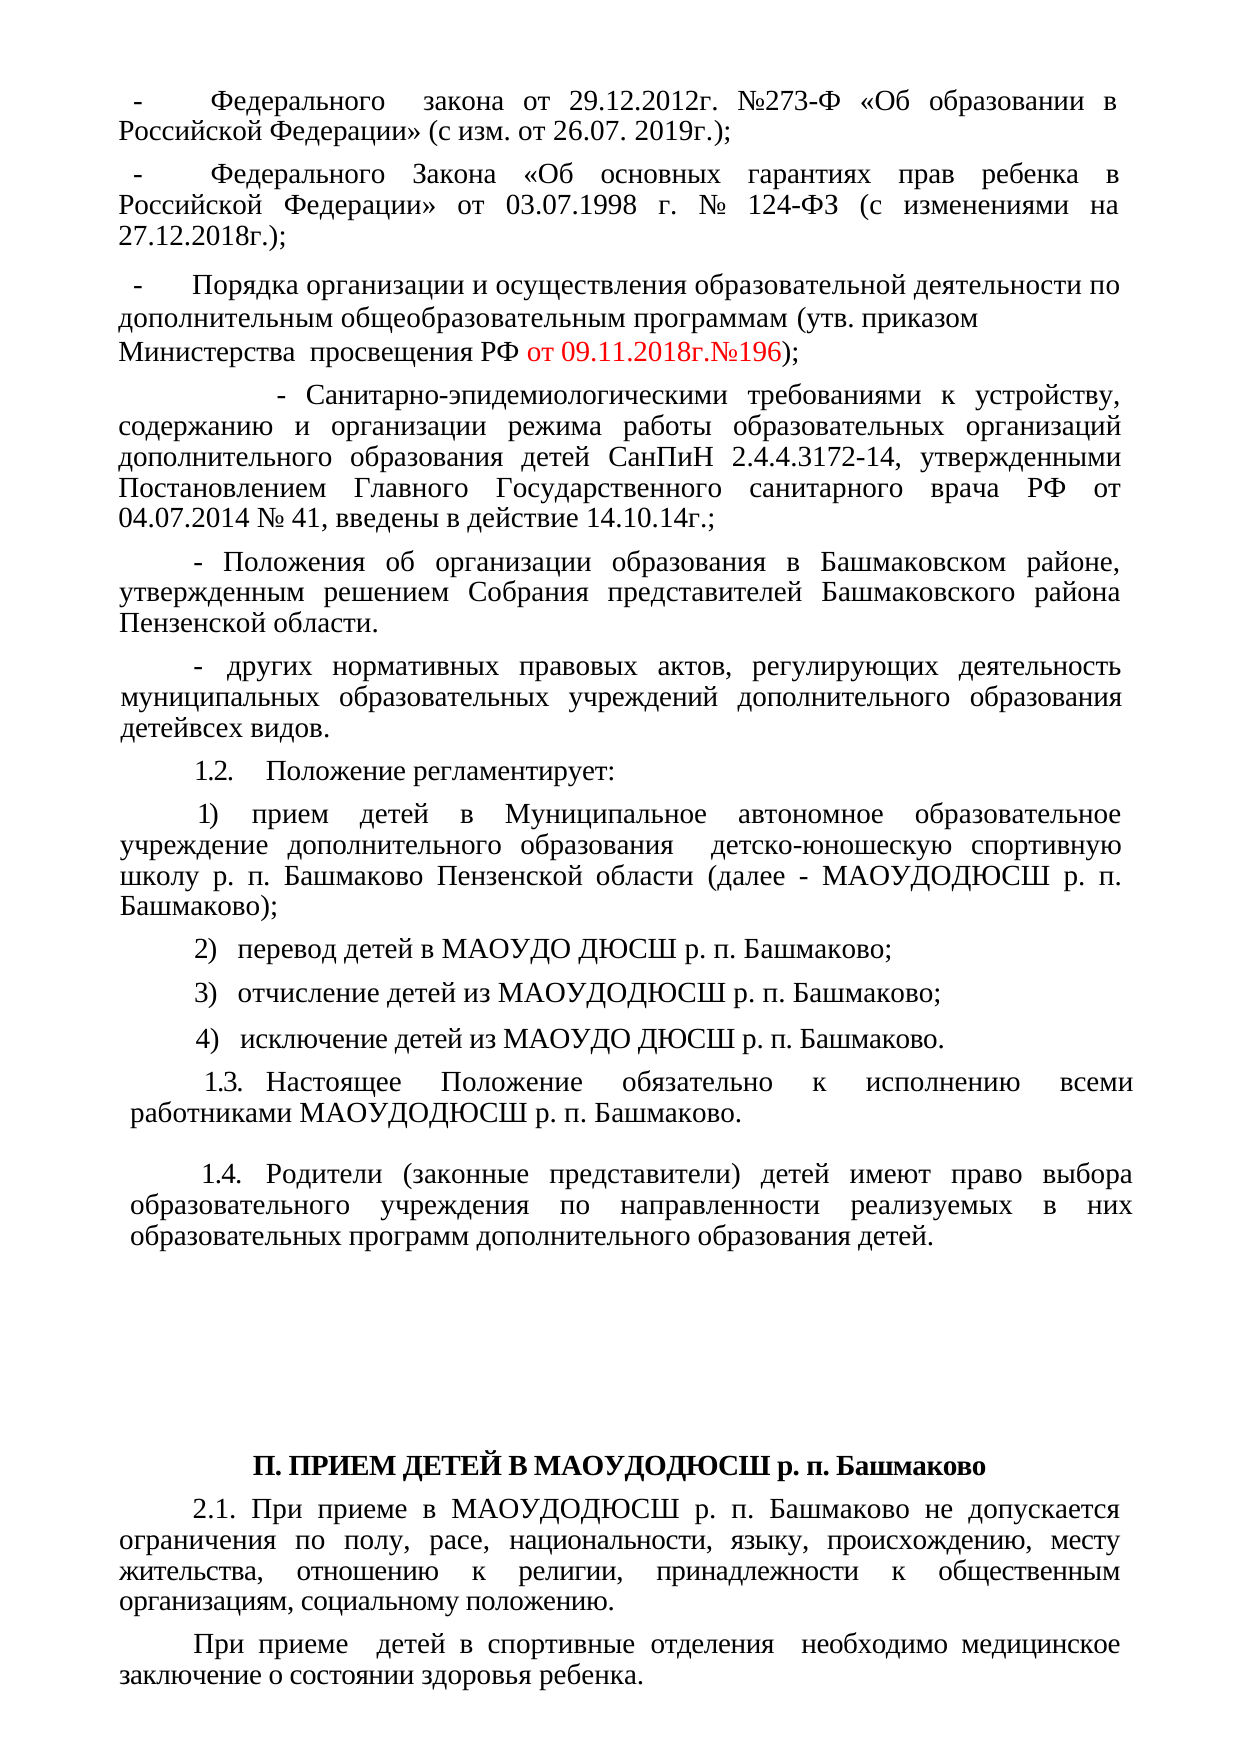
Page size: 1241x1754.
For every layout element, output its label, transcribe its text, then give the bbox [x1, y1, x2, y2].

text - Санитарно-эпидемиологическими требованиями к устройству, содержанию и организации режима работы образовательных организаций дополнительного образования детей СанПиН 2.4.4.3172-14, утвержденными Постановлением Главного Государственного санитарного врача РФ от 04.07.2014 № 41, введены в действие 14.10.14г.; [118, 380, 1121, 534]
text 1.3. Настоящее Положение обязательно к исполнению всеми работниками МАОУДОДЮСШ р. п. Башмаково. [130, 1067, 1134, 1128]
text - Положения об организации образования в Башмаковском районе, утвержденным решением Собрания представителей Башмаковского района Пензенской области. [119, 546, 1121, 638]
text П. ПРИЕМ ДЕТЕЙ В МАОУДОДЮСШ р. п. Башмаково [118, 1448, 1121, 1481]
text 4) исключение детей из МАОУДО ДЮСШ р. п. Башмаково. [195, 1021, 1122, 1054]
text 1.2. Положение регламентирует: [194, 756, 1122, 786]
list перевод детей в МАОУДО ДЮСШ р. п. Башмаково; [194, 934, 1122, 965]
text При приеме детей в спортивные отделения необходимо медицинское заключение о состоянии здоровья ребенка. [119, 1629, 1121, 1691]
list отчисление детей из МАОУДОДЮСШ р. п. Башмаково; [194, 978, 1122, 1008]
text - других нормативных правовых актов, регулирующих деятельность муниципальных образовательных учреждений дополнительного образования детейвсех видов. [120, 651, 1122, 743]
list Федерального закона от 29.12.2012г. №273-Ф «Об образовании в Российской Федерации» (с изм. от 26.07. 2019г.); [118, 85, 1118, 147]
text 1.4. Родители (законные представители) детей имеют право выбора образовательного учреждения по направленности реализуемых в них образовательных программ дополнительного образования детей. [118, 1128, 1122, 1251]
text 1) прием детей в Муниципальное автономное образовательное учреждение дополнительного образования детско-юношескую спортивную школу р. п. Башмаково Пензенской области (далее - МАОУДОДЮСШ р. п. Башмаково); [119, 799, 1122, 922]
list Федерального Закона «Об основных гарантиях прав ребенка в Российской Федерации» от 03.07.1998 г. № 124-ФЗ (с изменениями на 27.12.2018г.); [118, 159, 1120, 251]
list Порядка организации и осуществления образовательной деятельности по дополнительным общеобразовательным программам (утв. приказом Министерства просвещения РФ от 09.11.2018г.№196); [118, 267, 1122, 368]
text 2.1. При приеме в МАОУДОДЮСШ р. п. Башмаково не допускается ограничения по полу, расе, национальности, языку, происхождению, месту жительства, отношению к религии, принадлежности к общественным организациям, социальному положению. [119, 1494, 1121, 1617]
